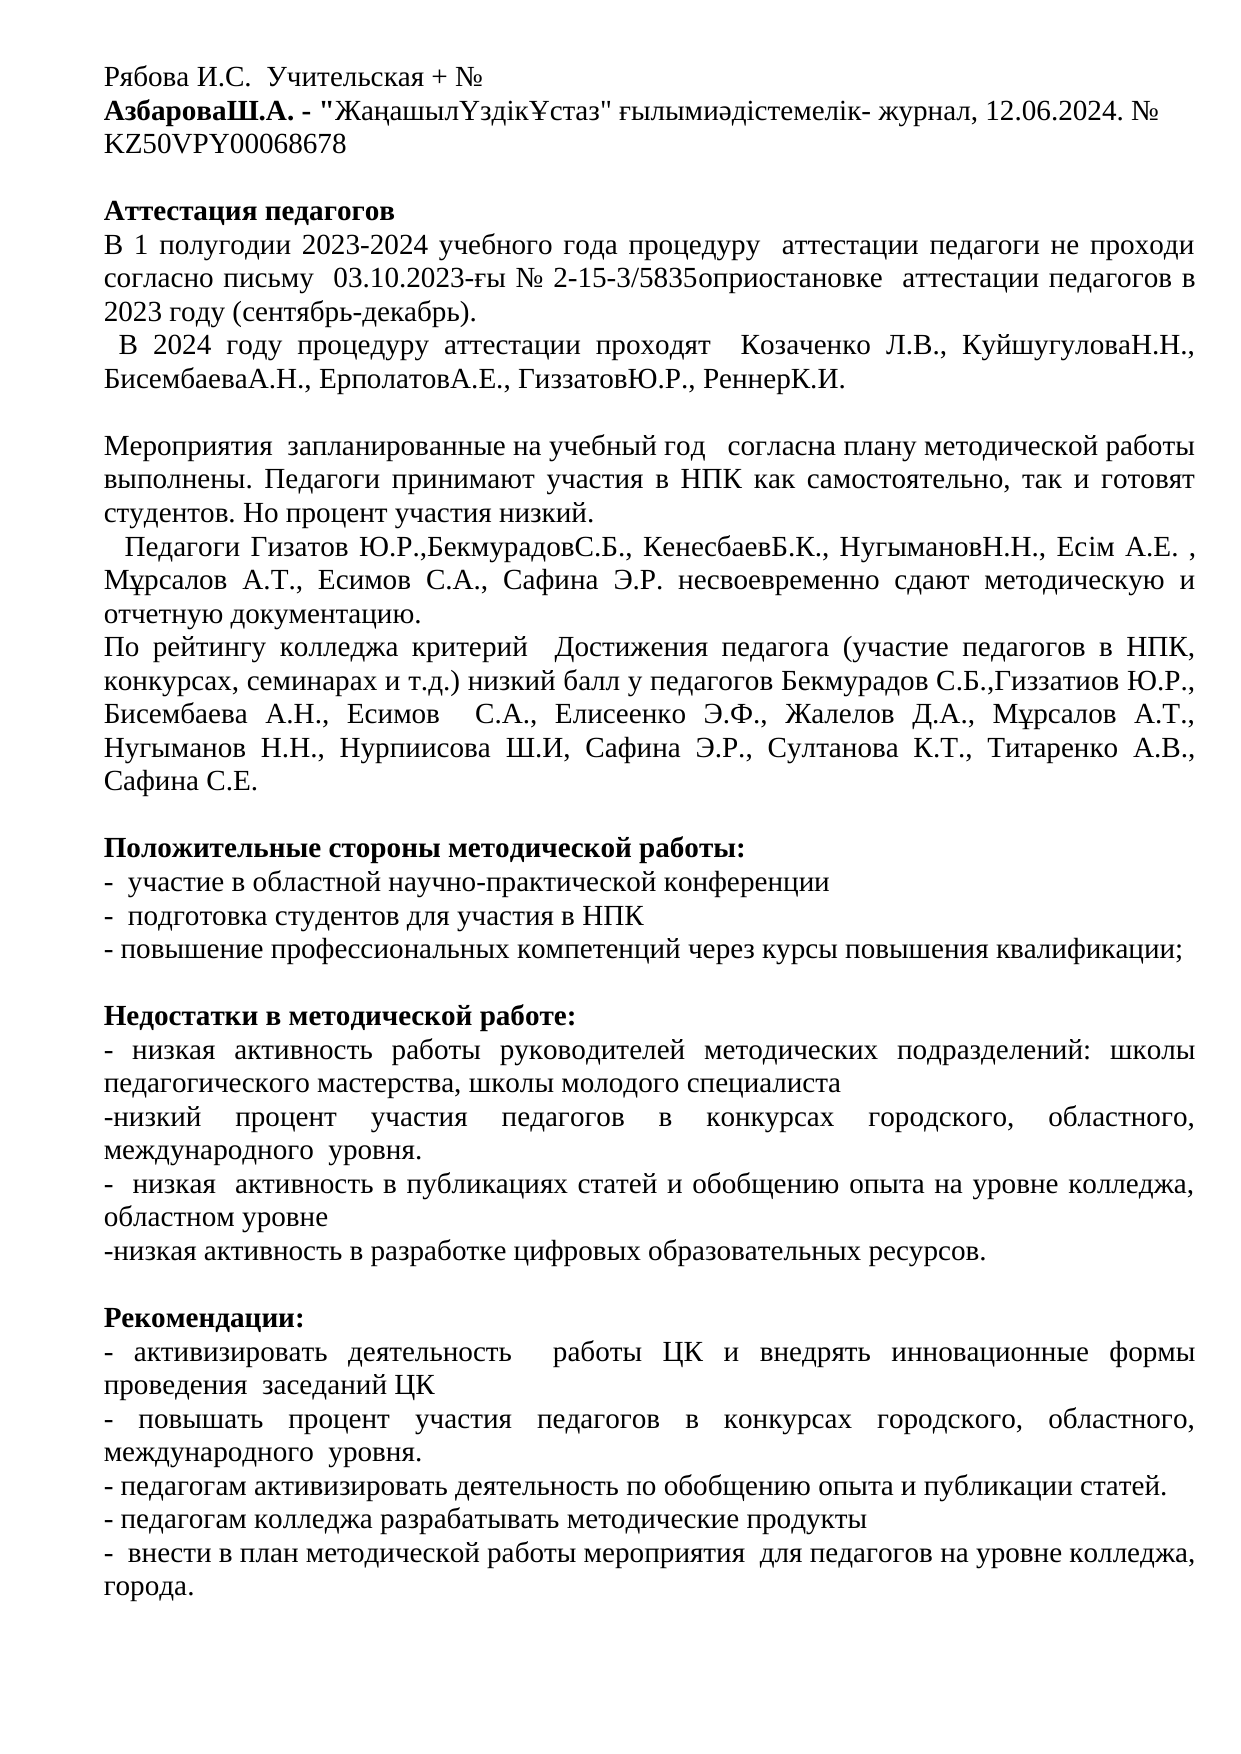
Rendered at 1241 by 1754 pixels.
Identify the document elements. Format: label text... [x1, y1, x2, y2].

text В 2024 году процедуру аттестации проходят Козаченко Л.В., КуйшугуловаН.Н., БисембаеваА.Н., ЕрполатовА.Е., ГиззатовЮ.Р., РеннерК.И. [103, 327, 1196, 394]
text - низкая активность в публикациях статей и обобщению опыта на уровне колледжа, областном уровне [103, 1166, 1196, 1233]
text Рекомендации: [103, 1300, 1196, 1334]
text -низкий процент участия педагогов в конкурсах городского, областного, международного уровня. [103, 1099, 1196, 1166]
text По рейтингу колледжа критерий Достижения педагога (участие педагогов в НПК, конкурсах, семинарах и т.д.) низкий балл у педагогов Бекмурадов С.Б.,Гиззатиов Ю.Р., Бисембаева А.Н., Есимов С.А., Елисеенко Э.Ф., Жалелов Д.А., Мұрсалов А.Т., Нугыманов Н.Н., Нурпиисова Ш.И, Сафина Э.Р., Султанова К.Т., Титаренко А.В., Сафина С.Е. [103, 629, 1196, 797]
text - низкая активность работы руководителей методических подразделений: школы педагогического мастерства, школы молодого специалиста [103, 1032, 1196, 1099]
text - педагогам активизировать деятельность по обобщению опыта и публикации статей. [103, 1468, 1196, 1501]
text Рябова И.С. Учительская + № [103, 59, 1196, 93]
text - педагогам колледжа разрабатывать методические продукты [103, 1501, 1196, 1535]
text - подготовка студентов для участия в НПК [103, 898, 1196, 931]
text - участие в областной научно-практической конференции [103, 864, 1196, 898]
text Недостатки в методической работе: [103, 998, 1196, 1032]
text -низкая активность в разработке цифровых образовательных ресурсов. [103, 1233, 1196, 1267]
text Педагоги Гизатов Ю.Р.,БекмурадовС.Б., КенесбаевБ.К., НугымановН.Н., Есім А.Е. , Мұрсалов А.Т., Есимов С.А., Сафина Э.Р. несвоевременно сдают методическую и отчетную документацию. [103, 529, 1196, 629]
text Положительные стороны методической работы: [103, 831, 1196, 864]
text - повышать процент участия педагогов в конкурсах городского, областного, международного уровня. [103, 1401, 1196, 1468]
text - активизировать деятельность работы ЦК и внедрять инновационные формы проведения заседаний ЦК [103, 1334, 1196, 1401]
text Аттестация педагогов [103, 193, 1196, 227]
text - внести в план методической работы мероприятия для педагогов на уровне колледжа, города. [103, 1535, 1196, 1602]
text - повышение профессиональных компетенций через курсы повышения квалификации; [103, 931, 1196, 965]
text В 1 полугодии 2023-2024 учебного года процедуру аттестации педагоги не проходи согласно письму 03.10.2023-ғы № 2-15-3/5835оприостановке аттестации педагогов в 2023 году (сентябрь-декабрь). [103, 227, 1196, 327]
text Мероприятия запланированные на учебный год согласна плану методической работы выполнены. Педагоги принимают участия в НПК как самостоятельно, так и готовят студентов. Но процент участия низкий. [103, 428, 1196, 529]
text АзбароваШ.А. - "ЖаңашылҮздікҰстаз" ғылымиәдістемелік- журнал, 12.06.2024. № KZ50VPY00068678 [103, 93, 1196, 160]
